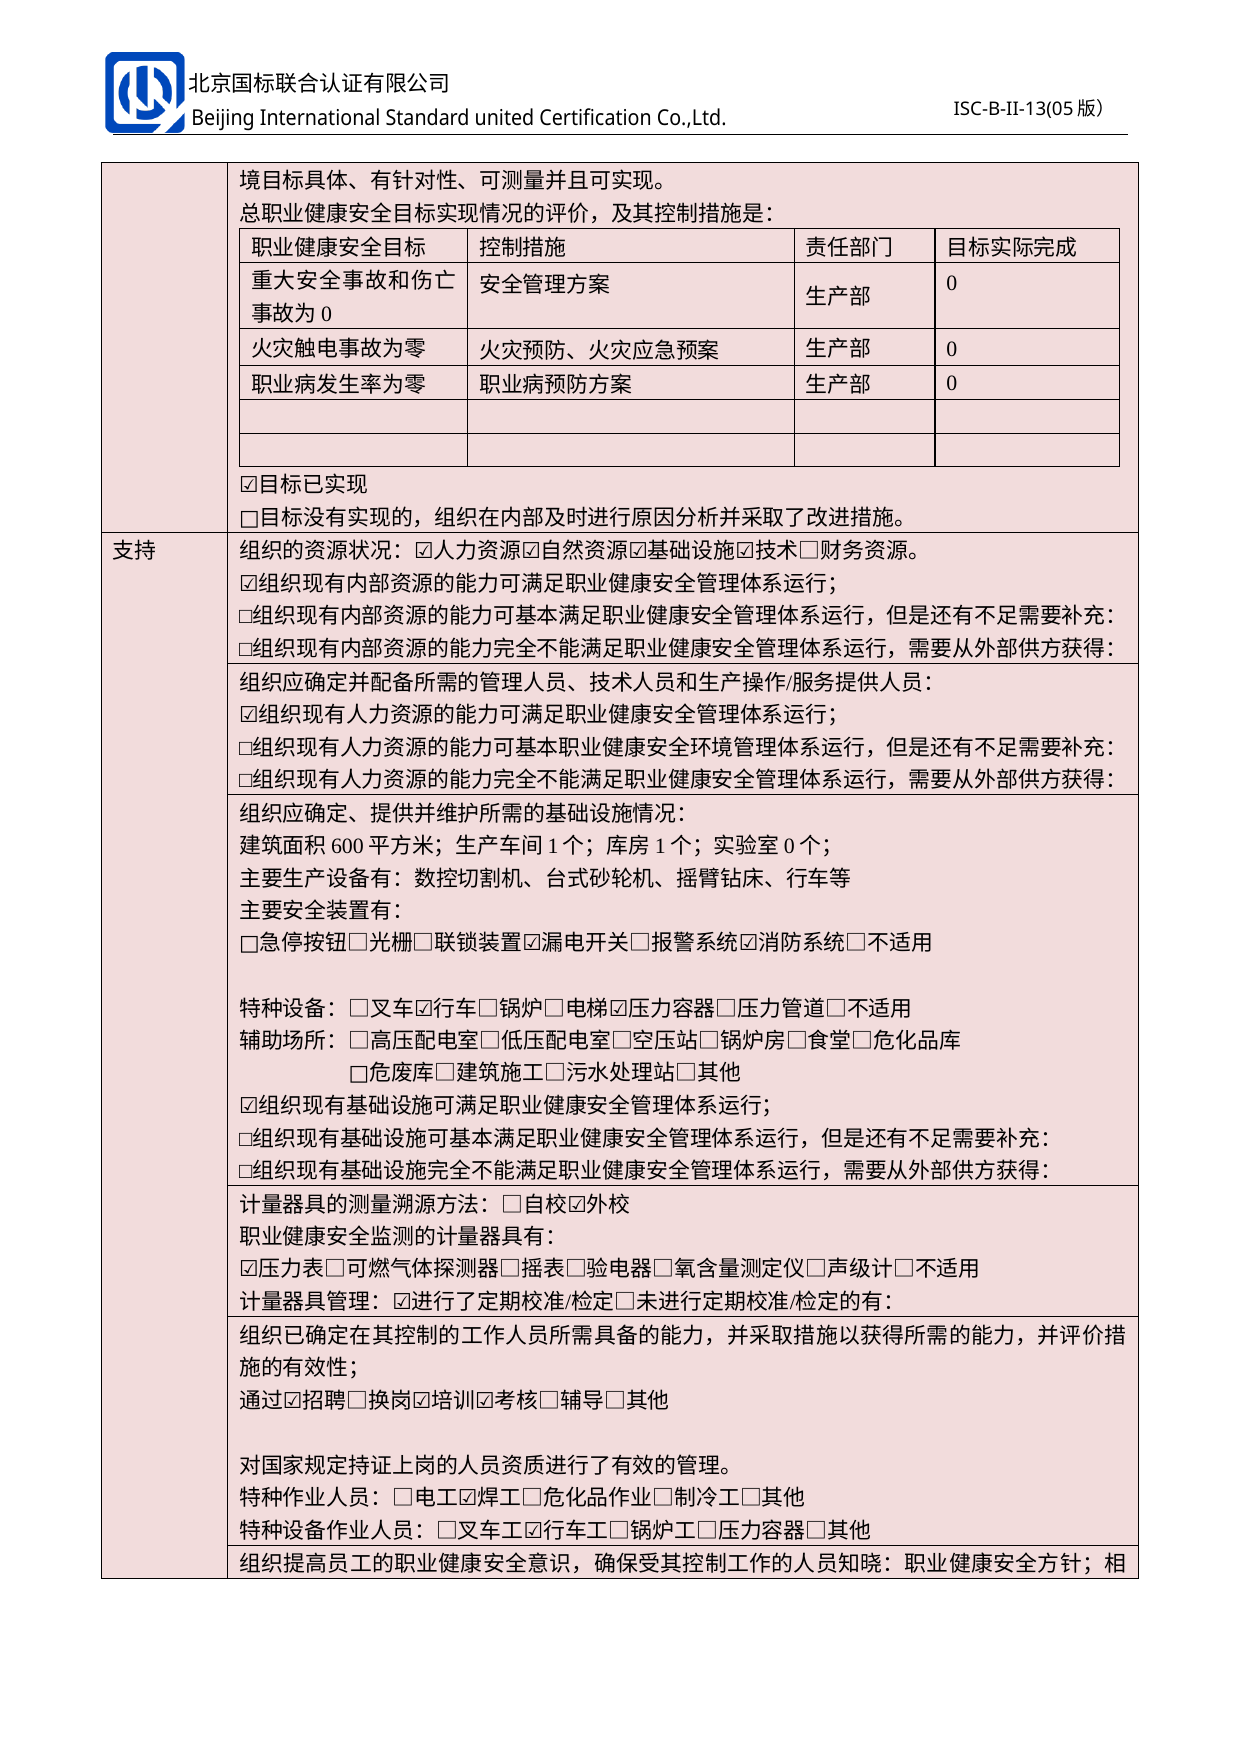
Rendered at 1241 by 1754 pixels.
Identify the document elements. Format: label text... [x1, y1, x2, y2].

table_cell 组织应确定、提供并维护所需的基础设施情况： 建筑面积600平方米；生产车间1个；库房1个；实验室0个； 主要生产设备有：数控切割机、台式砂轮机、摇臂钻床、行车等 主要安全装置有： □急停按钮□光栅□联锁装置☑漏电开关□报警系统☑消防系统□不适用 特种设备：□叉车☑行车□锅炉□电梯☑压力容器□压力管道□不适用 辅助场所：□高压配电室□低压配电室□空压站□锅炉房□食堂□危化品库 □危废库□建筑施工□污水处理站□其他 ☑组织现有基础设施可满足职业健康安全管理体系运行； □组织现有基础设施可基本满足职业健康安全管理体系运行，但是还有不足需要补充： □组织现有基础设施完全不能满足职业健康安全管理体系运行，需要从外部供方获得： [228, 795, 1138, 1185]
table_cell 支持 [102, 533, 227, 1578]
table_cell 组织的资源状况：☑人力资源☑自然资源☑基础设施☑技术□财务资源。 ☑组织现有内部资源的能力可满足职业健康安全管理体系运行； □组织现有内部资源的能力可基本满足职业健康安全管理体系运行，但是还有不足需要补充： □组织现有内部资源的能力完全不能满足职业健康安全管理体系运行，需要从外部供方获得： [228, 533, 1138, 663]
table_cell 计量器具的测量溯源方法：□自校☑外校 职业健康安全监测的计量器具有： ☑压力表□可燃气体探测器□摇表□验电器□氧含量测定仪□声级计□不适用 计量器具管理：☑进行了定期校准/检定□未进行定期校准/检定的有： [228, 1186, 1138, 1316]
table_cell 组织已确定在其控制的工作人员所需具备的能力，并采取措施以获得所需的能力，并评价措施的有效性； 通过☑招聘□换岗☑培训☑考核□辅导□其他 对国家规定持证上岗的人员资质进行了有效的管理。 特种作业人员：□电工☑焊工□危化品作业□制冷工□其他 特种设备作业人员：□叉车工☑行车工□锅炉工□压力容器□其他 [228, 1317, 1138, 1545]
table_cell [228, 163, 1138, 532]
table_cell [228, 1546, 1138, 1578]
table_cell 组织应确定并配备所需的管理人员、技术人员和生产操作/服务提供人员： ☑组织现有人力资源的能力可满足职业健康安全管理体系运行； □组织现有人力资源的能力可基本职业健康安全环境管理体系运行，但是还有不足需要补充： □组织现有人力资源的能力完全不能满足职业健康安全管理体系运行，需要从外部供方获得： [228, 664, 1138, 794]
picture [105, 52, 185, 133]
